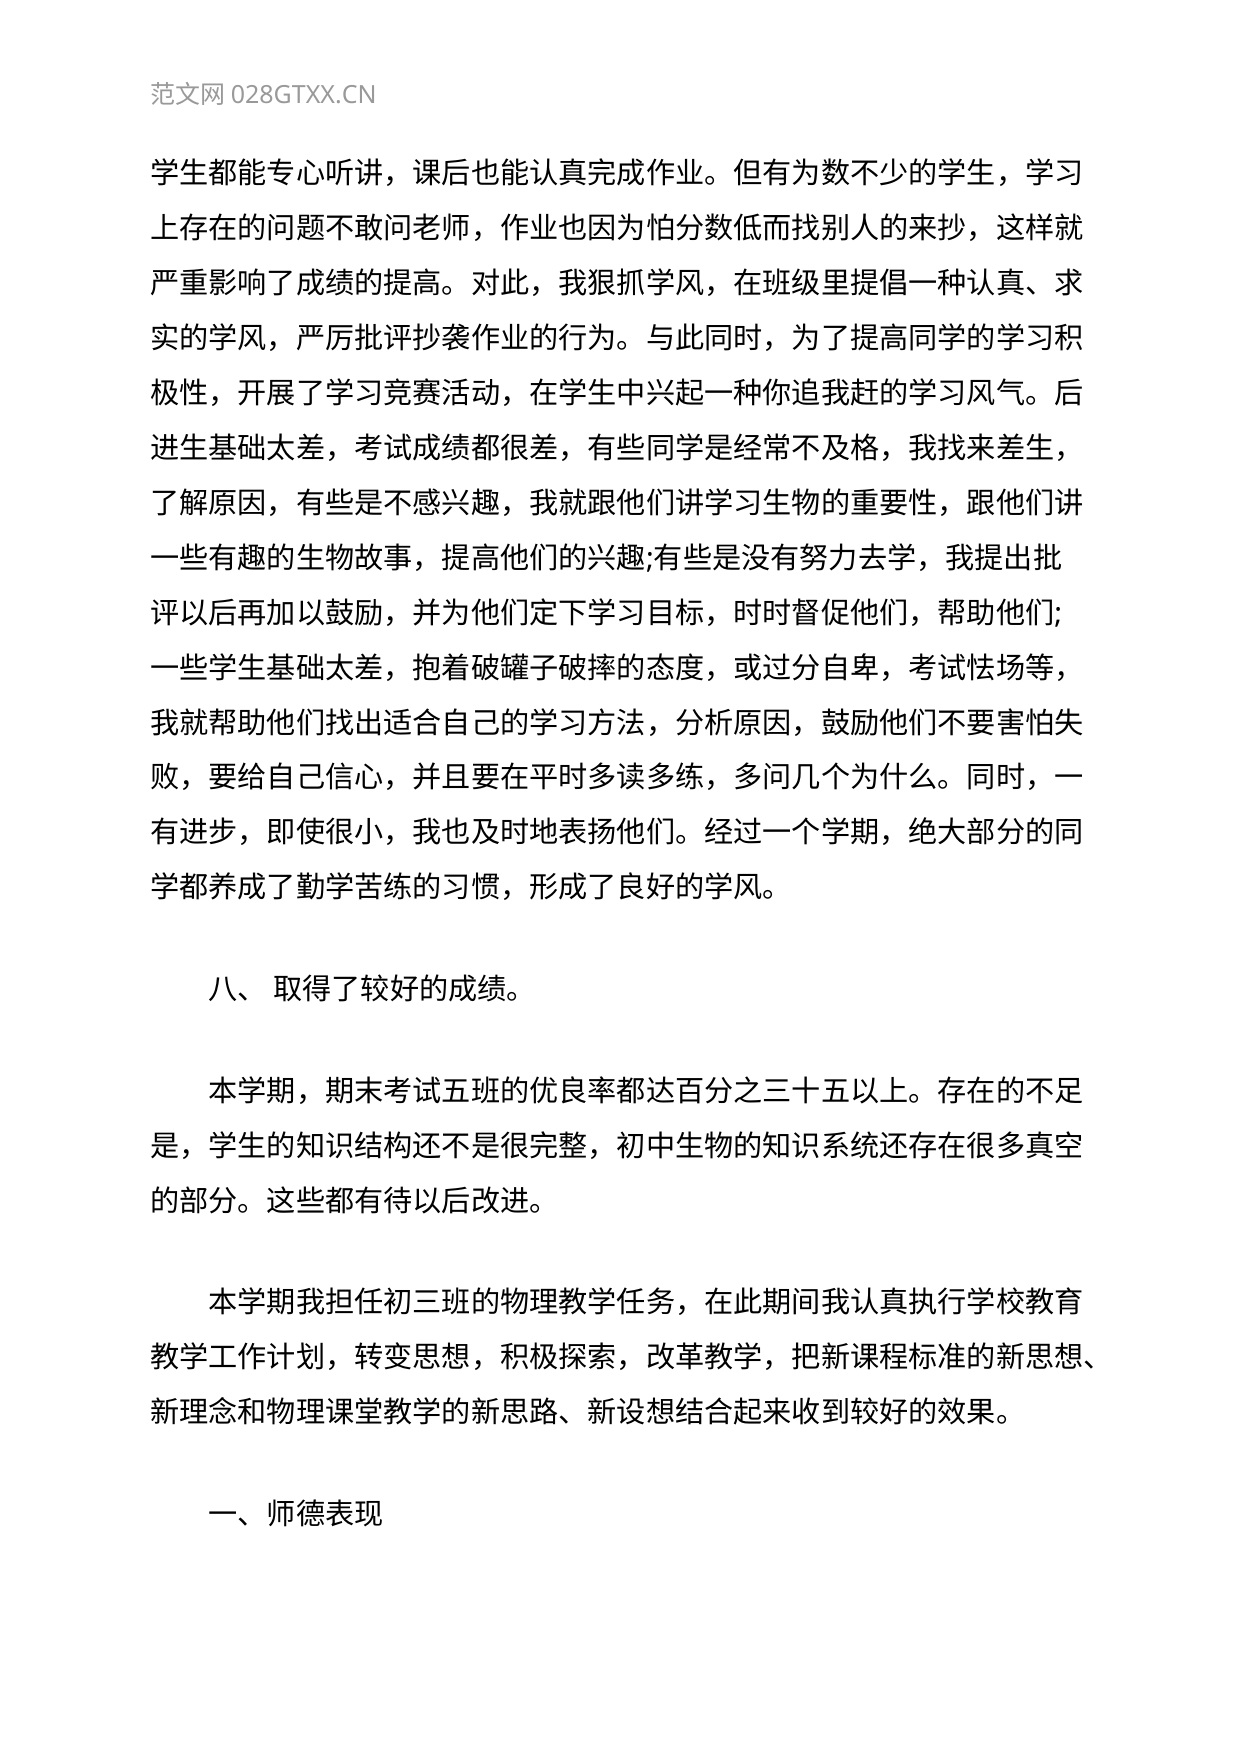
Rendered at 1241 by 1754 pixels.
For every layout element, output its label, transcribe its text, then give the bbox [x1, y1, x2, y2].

text 本学期我担任初三班的物理教学任务，在此期间我认真执行学校教育教学工作计划，转变思想，积极探索，改革教学，把新课程标准的新思想、新理念和物理课堂教学的新思路、新设想结合起来收到较好的效果。 [150, 1279, 1090, 1431]
text 八、 取得了较好的成绩。 [150, 966, 1090, 1008]
text 一、师德表现 [150, 1491, 1090, 1533]
text 本学期，期末考试五班的优良率都达百分之三十五以上。存在的不足是，学生的知识结构还不是很完整，初中生物的知识系统还存在很多真空的部分。这些都有待以后改进。 [150, 1067, 1090, 1219]
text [150, 150, 1090, 906]
